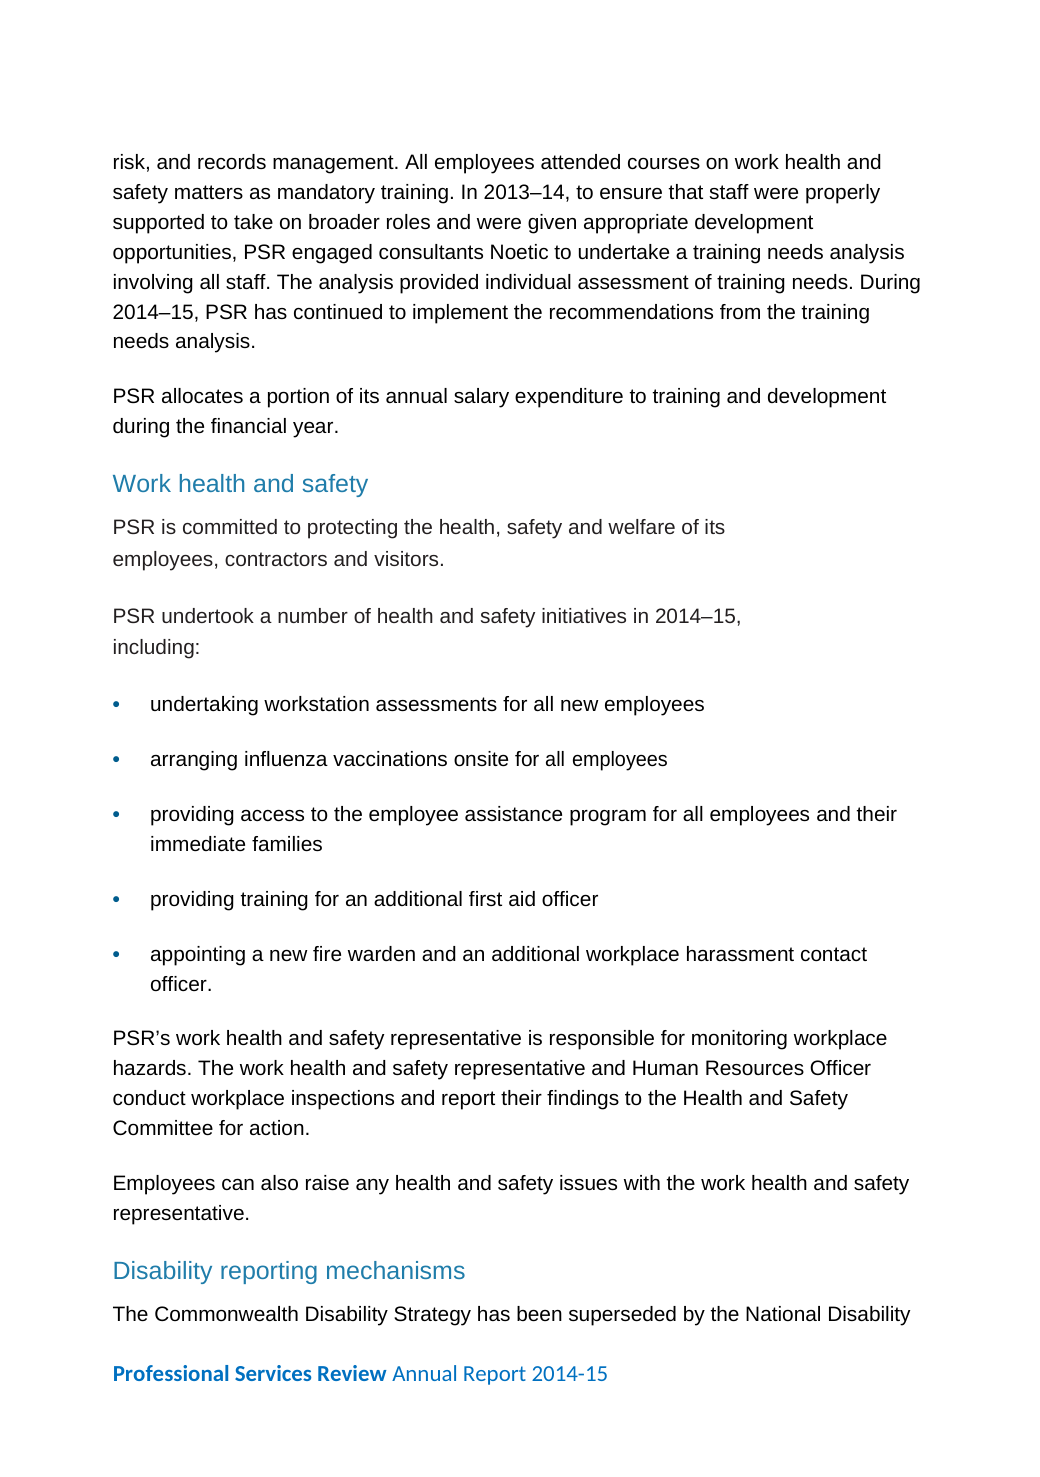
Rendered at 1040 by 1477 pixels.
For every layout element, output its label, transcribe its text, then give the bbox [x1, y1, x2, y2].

list undertaking workstation assessments for all new employees [112, 692, 927, 716]
list providing access to the employee assistance program for all employees and their immediate families [112, 802, 927, 856]
list providing training for an additional first aid officer [112, 887, 927, 911]
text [112, 1301, 924, 1325]
text PSR is committed to protecting the health, safety and welfare of its employees, contractors and visitors. [112, 515, 802, 571]
list appointing a new fire warden and an additional workplace harassment contact officer. [112, 941, 927, 995]
list arranging influenza vaccinations onsite for all employees [112, 747, 927, 771]
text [112, 150, 927, 353]
text PSR’s work health and safety representative is responsible for monitoring workplace hazards. The work health and safety representative and Human Resources Officer conduct workplace inspections and report their findings to the Health and Safety Committee for action. [112, 1026, 927, 1140]
subtitle Work health and safety [112, 469, 927, 498]
text Employees can also raise any health and safety issues with the work health and safety representative. [112, 1171, 927, 1225]
subtitle Disability reporting mechanisms [112, 1256, 927, 1284]
text PSR undertook a number of health and safety initiatives in 2014–15, including: [112, 603, 834, 659]
text PSR allocates a portion of its annual salary expenditure to training and development during the financial year. [112, 384, 927, 438]
